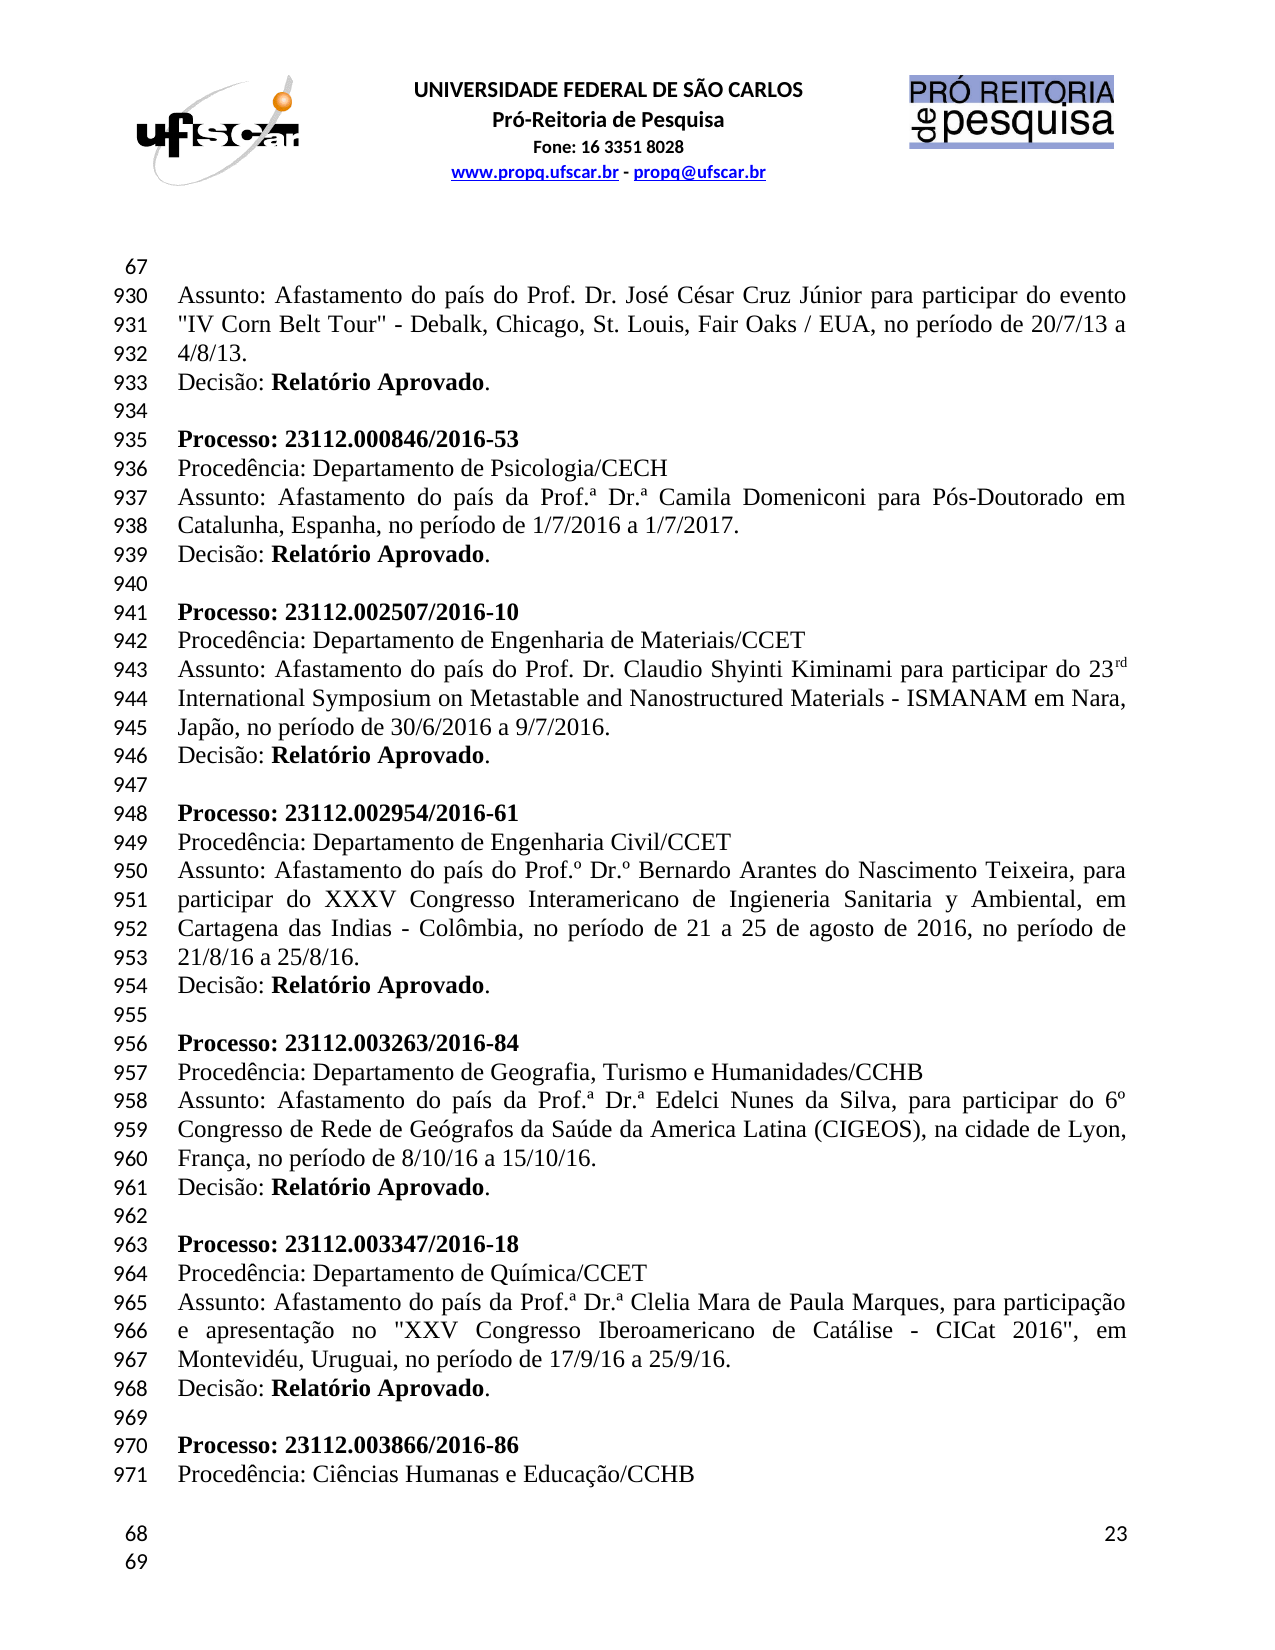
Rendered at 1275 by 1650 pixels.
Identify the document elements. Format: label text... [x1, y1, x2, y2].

text Processo: 23112.000846/2016-53 [177, 424, 1127, 453]
text Decisão: Relatório Aprovado. [177, 539, 1127, 568]
text Processo: 23112.003866/2016-86 [177, 1430, 1127, 1459]
text Procedência: Ciências Humanas e Educação/CCHB [177, 1459, 1127, 1488]
text Assunto: Afastamento do país do Prof. Dr. Claudio Shyinti Kiminami para participar do 23rd International Symposium on Metastable and Nanostructured Materials - ISMANAM em Nara, Japão, no período de 30/6/2016 a 9/7/2016. [177, 654, 1127, 740]
text Decisão: Relatório Aprovado. [177, 1373, 1127, 1402]
text Procedência: Departamento de Geografia, Turismo e Humanidades/CCHB [177, 1057, 1127, 1085]
text Decisão: Relatório Aprovado. [177, 740, 1127, 769]
text Processo: 23112.003347/2016-18 [177, 1229, 1127, 1258]
text Assunto: Afastamento do país da Prof.ª Dr.ª Camila Domeniconi para Pós-Doutorado em Catalunha, Espanha, no período de 1/7/2016 a 1/7/2017. [177, 482, 1127, 539]
text Procedência: Departamento de Engenharia de Materiais/CCET [177, 625, 1127, 654]
text Assunto: Afastamento do país da Prof.ª Dr.ª Edelci Nunes da Silva, para participar do 6º Congresso de Rede de Geógrafos da Saúde da America Latina (CIGEOS), na cidade de Lyon, França, no período de 8/10/16 a 15/10/16. [177, 1085, 1127, 1172]
text Procedência: Departamento de Engenharia Civil/CCET [177, 827, 1127, 855]
text Assunto: Afastamento do país do Prof.º Dr.º Bernardo Arantes do Nascimento Teixeira, para participar do XXXV Congresso Interamericano de Ingieneria Sanitaria y Ambiental, em Cartagena das Indias - Colômbia, no período de 21 a 25 de agosto de 2016, no período de 21/8/16 a 25/8/16. [177, 855, 1127, 970]
picture [909, 75, 1114, 149]
text Decisão: Relatório Aprovado. [177, 1172, 1127, 1200]
text Processo: 23112.003263/2016-84 [177, 1028, 1127, 1057]
picture [136, 75, 299, 191]
text Processo: 23112.002507/2016-10 [177, 597, 1127, 625]
text Decisão: Relatório Aprovado. [177, 367, 1127, 395]
text Procedência: Departamento de Química/CCET [177, 1258, 1127, 1287]
text Procedência: Departamento de Psicologia/CECH [177, 453, 1127, 482]
text Assunto: Afastamento do país do Prof. Dr. José César Cruz Júnior para participar do evento "IV Corn Belt Tour" - Debalk, Chicago, St. Louis, Fair Oaks / EUA, no período de 20/7/13 a 4/8/13. [177, 280, 1127, 367]
text Decisão: Relatório Aprovado. [177, 970, 1127, 999]
text Assunto: Afastamento do país da Prof.ª Dr.ª Clelia Mara de Paula Marques, para participação e apresentação no "XXV Congresso Iberoamericano de Catálise - CICat 2016", em Montevidéu, Uruguai, no período de 17/9/16 a 25/9/16. [177, 1287, 1127, 1373]
text Processo: 23112.002954/2016-61 [177, 798, 1127, 827]
